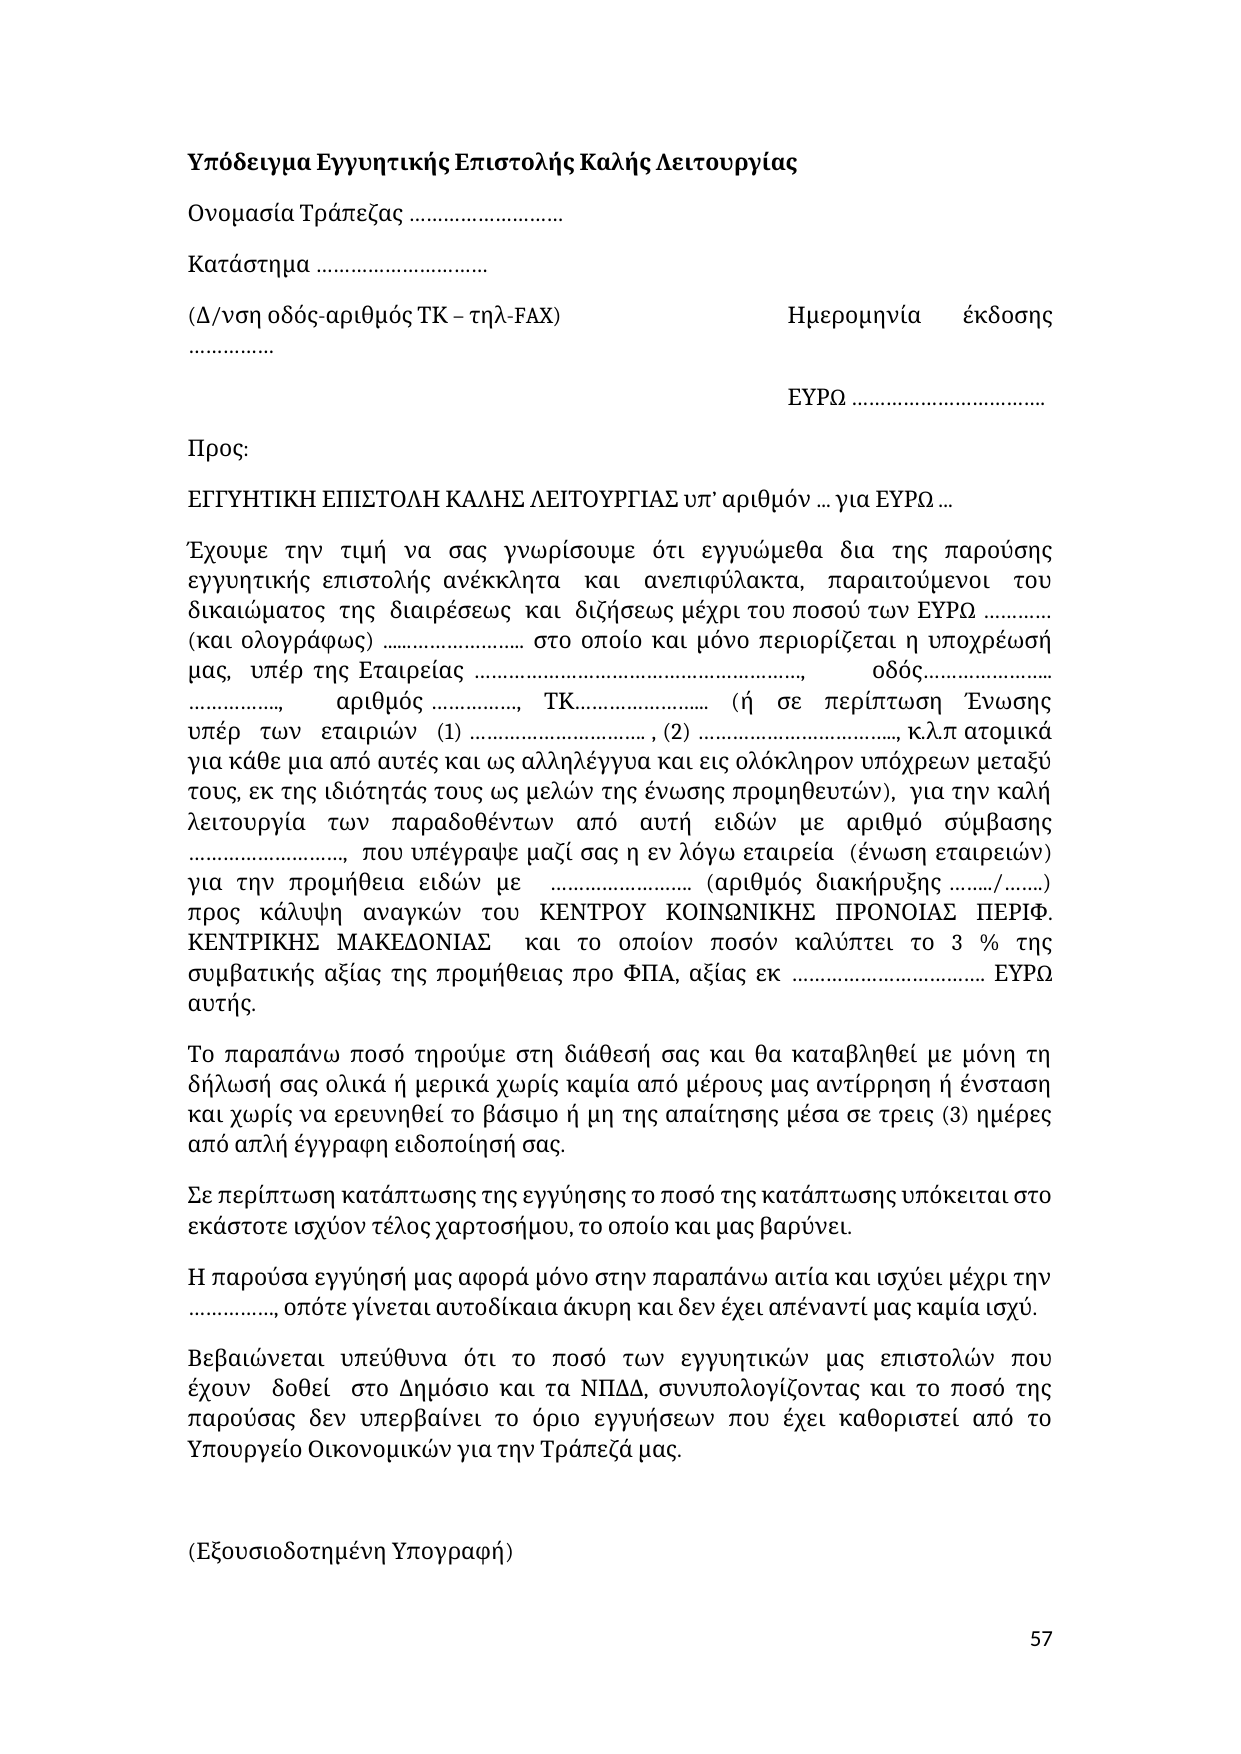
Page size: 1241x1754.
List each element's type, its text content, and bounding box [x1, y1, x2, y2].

text Υπόδειγμα Εγγυητικής Επιστολής Καλής Λειτουργίας [187, 150, 1053, 176]
text (Εξουσιοδοτημένη Υπογραφή) [187, 1538, 1053, 1565]
text Ονομασία Τράπεζας ……………………… [187, 201, 1053, 227]
text ΕΓΓΥΗΤΙΚΗ ΕΠΙΣΤΟΛΗ ΚΑΛΗΣ ΛΕΙΤΟΥΡΓΙΑΣ υπ’ αριθμόν ... για ΕΥΡΩ ... [187, 486, 1053, 513]
text Προς: [187, 435, 1053, 462]
text ΕΥΡΩ ……………………………. [187, 384, 1053, 411]
text Έχουμε την τιμή να σας γνωρίσουμε ότι εγγυώμεθα δια της παρούσης εγγυητικής επιστολής ανέκκλητα και ανεπιφύλακτα, παραιτούμενοι του δικαιώματος της διαιρέσεως και διζήσεως μέχρι του ποσού των ΕΥΡΩ ………… (και ολογράφως) ......……………….. στο οποίο και μόνο περιορίζεται η υποχρέωσή μας, υπέρ της Εταιρείας …………………………………………………, οδός…………………..……………., αριθμός ……………, ΤΚ…………………... (ή σε περίπτωση Ένωσης υπέρ των εταιριών (1) …………………………. , (2) …………………………….., κ.λ.π ατομικά για κάθε μια από αυτές και ως αλληλέγγυα και εις ολόκληρον υπόχρεων μεταξύ τους, εκ της ιδιότητάς τους ως μελών της ένωσης προμηθευτών), για την καλή λειτουργία των παραδοθέντων από αυτή ειδών με αριθμό σύμβασης ………………………, που υπέγραψε μαζί σας η εν λόγω εταιρεία (ένωση εταιρειών) για την προμήθεια ειδών με ……………………. (αριθμός διακήρυξης ……../…….) προς κάλυψη αναγκών του ΚΕΝΤΡΟΥ ΚΟΙΝΩΝΙΚΗΣ ΠΡΟΝΟΙΑΣ ΠΕΡΙΦ. ΚΕΝΤΡΙΚΗΣ ΜΑΚΕΔΟΝΙΑΣ και το οποίον ποσόν καλύπτει το 3 % της συμβατικής αξίας της προμήθειας προ ΦΠΑ, αξίας εκ ……………………………. ΕΥΡΩ αυτής. [187, 537, 1053, 1017]
text (Δ/νση οδός-αριθμός ΤΚ – τηλ-FAX) Ημερομηνία έκδοσης …………… [187, 303, 1053, 360]
text Βεβαιώνεται υπεύθυνα ότι το ποσό των εγγυητικών μας επιστολών που έχουν δοθεί στο Δημόσιο και τα ΝΠΔΔ, συνυπολογίζοντας και το ποσό της παρούσας δεν υπερβαίνει το όριο εγγυήσεων που έχει καθοριστεί από το Υπουργείο Οικονομικών για την Τράπεζά μας. [187, 1346, 1053, 1463]
text Σε περίπτωση κατάπτωσης της εγγύησης το ποσό της κατάπτωσης υπόκειται στο εκάστοτε ισχύον τέλος χαρτοσήμου, το οποίο και μας βαρύνει. [187, 1183, 1053, 1240]
text Κατάστημα ………………………… [187, 252, 1053, 278]
text Η παρούσα εγγύησή μας αφορά μόνο στην παραπάνω αιτία και ισχύει μέχρι την ……………, οπότε γίνεται αυτοδίκαια άκυρη και δεν έχει απέναντί μας καμία ισχύ. [187, 1264, 1053, 1321]
text Το παραπάνω ποσό τηρούμε στη διάθεσή σας και θα καταβληθεί με μόνη τη δήλωσή σας ολικά ή μερικά χωρίς καμία από μέρους μας αντίρρηση ή ένσταση και χωρίς να ερευνηθεί το βάσιμο ή μη της απαίτησης μέσα σε τρεις (3) ημέρες από απλή έγγραφη ειδοποίησή σας. [187, 1042, 1053, 1159]
